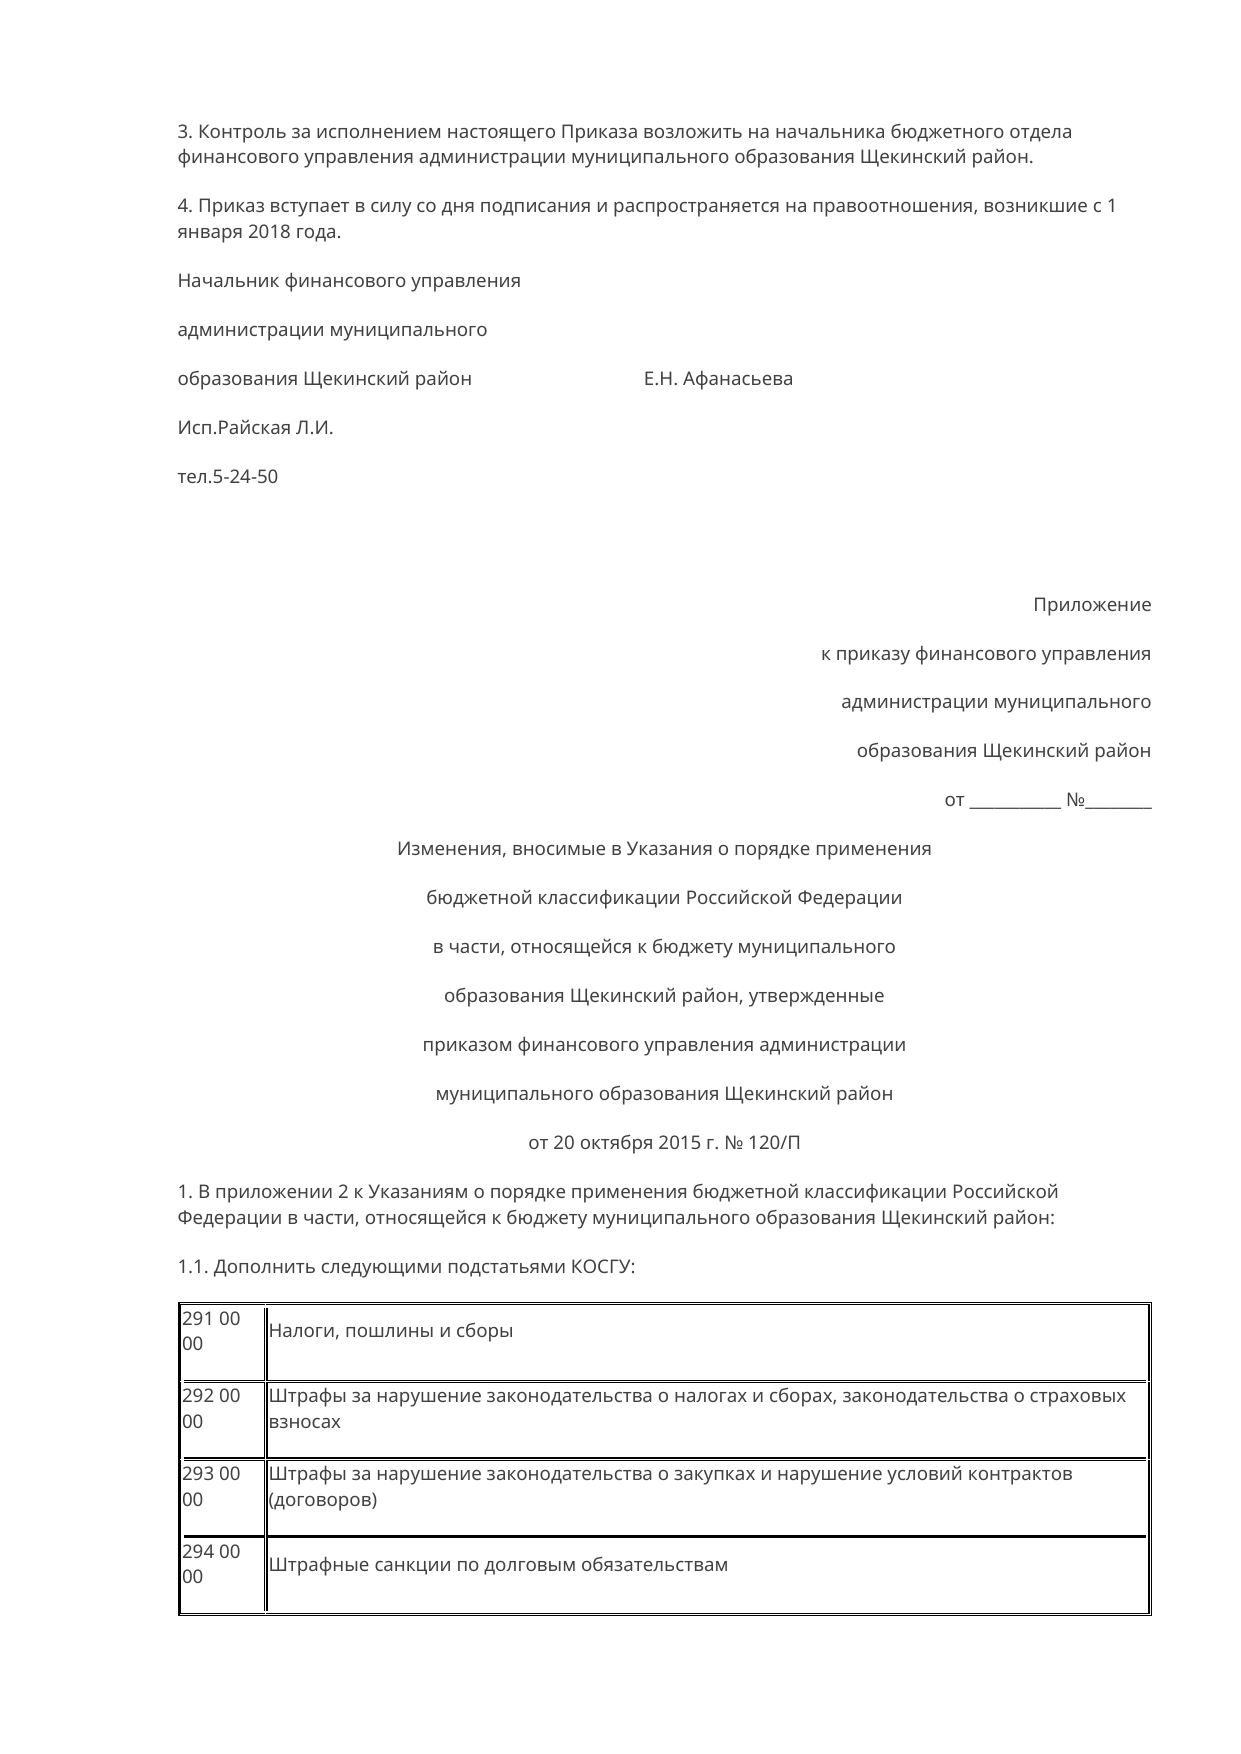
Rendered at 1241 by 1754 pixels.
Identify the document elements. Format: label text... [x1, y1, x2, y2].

table_cell 292 00 00 [181, 1380, 264, 1457]
text от ___________ №________ [177, 787, 1152, 812]
table_header 291 00 00 [180, 1303, 266, 1379]
table_cell 294 00 00 [181, 1535, 266, 1613]
text к приказу финансового управления [177, 640, 1152, 665]
text приказом финансового управления администрации [177, 1032, 1152, 1057]
table_header Налоги, пошлины и сборы [266, 1305, 1148, 1379]
text тел.5-24-50 [177, 463, 1152, 488]
text Изменения, вносимые в Указания о порядке применения [177, 836, 1152, 861]
text 3. Контроль за исполнением настоящего Приказа возложить на начальника бюджетного отдела финансового управления администрации муниципального образования Щекинский район. [177, 118, 1152, 169]
text Исп.Райская Л.И. [177, 414, 1152, 439]
text 1.1. Дополнить следующими подстатьями КОСГУ: [177, 1253, 1152, 1278]
text бюджетной классификации Российской Федерации [177, 885, 1152, 910]
text образования Щекинский район [177, 738, 1152, 763]
text от 20 октября 2015 г. № 120/П [177, 1129, 1152, 1155]
text 4. Приказ вступает в силу со дня подписания и распространяется на правоотношения, возникшие с 1 января 2018 года. [177, 193, 1152, 244]
text муниципального образования Щекинский район [177, 1081, 1152, 1106]
table_cell Штрафы за нарушение законодательства о налогах и сборах, законодательства о страховых взносах [268, 1380, 1149, 1457]
text 1. В приложении 2 к Указаниям о порядке применения бюджетной классификации Российской Федерации в части, относящейся к бюджету муниципального образования Щекинский район: [177, 1178, 1152, 1229]
text Приложение [177, 591, 1152, 616]
text в части, относящейся к бюджету муниципального [177, 934, 1152, 959]
text администрации муниципального [177, 316, 1152, 342]
table_cell 293 00 00 [181, 1457, 264, 1535]
table_cell Штрафные санкции по долговым обязательствам [266, 1535, 1148, 1613]
table_cell Штрафы за нарушение законодательства о закупках и нарушение условий контрактов (договоров) [268, 1457, 1149, 1535]
text образования Щекинский район Е.Н. Афанасьева [177, 365, 1152, 391]
text образования Щекинский район, утвержденные [177, 983, 1152, 1008]
text Начальник финансового управления [177, 267, 1152, 293]
text администрации муниципального [177, 689, 1152, 714]
